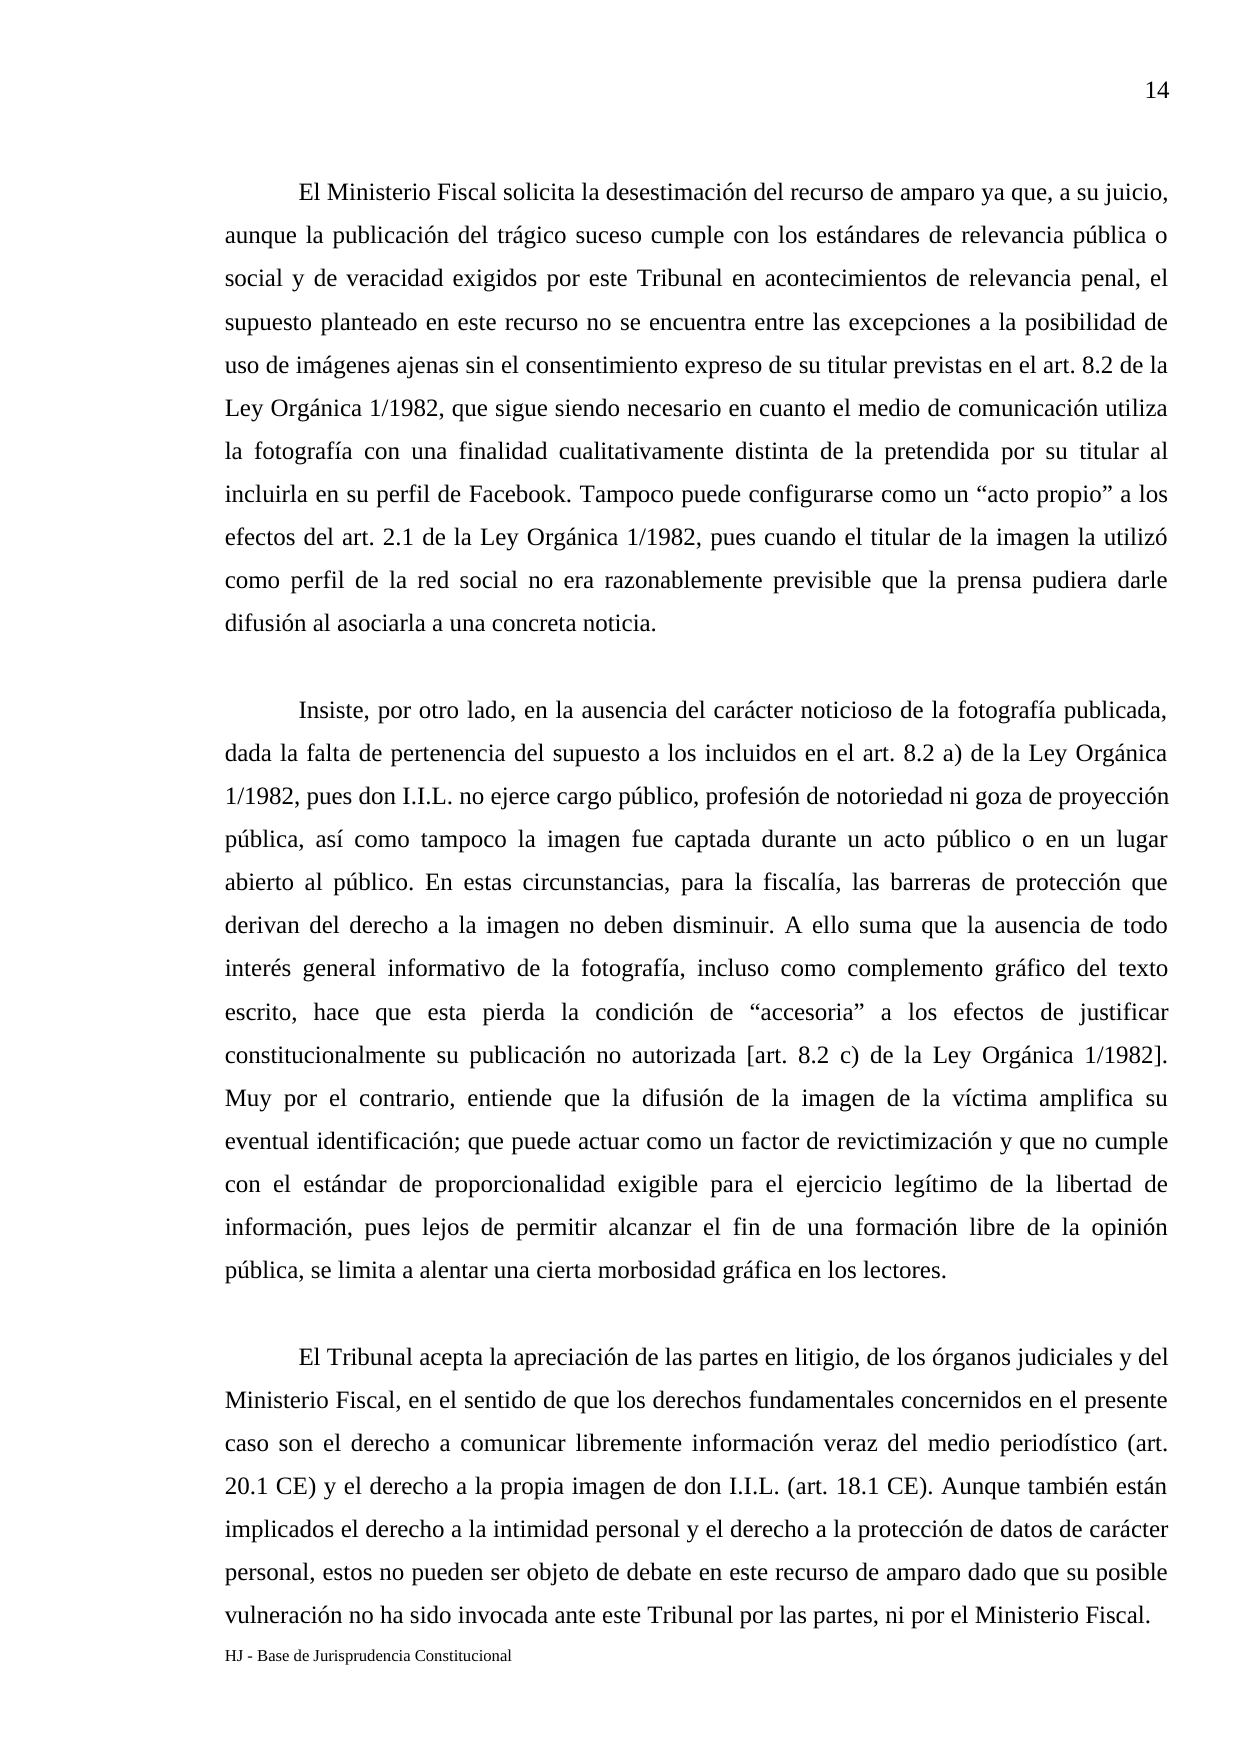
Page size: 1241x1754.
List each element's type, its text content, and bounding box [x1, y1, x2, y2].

text El Ministerio Fiscal solicita la desestimación del recurso de amparo ya que, a su juicio, aunque la publicación del trágico suceso cumple con los estándares de relevancia pública o social y de veracidad exigidos por este Tribunal en acontecimientos de relevancia penal, el supuesto planteado en este recurso no se encuentra entre las excepciones a la posibilidad de uso de imágenes ajenas sin el consentimiento expreso de su titular previstas en el art. 8.2 de la Ley Orgánica 1/1982, que sigue siendo necesario en cuanto el medio de comunicación utiliza la fotografía con una finalidad cualitativamente distinta de la pretendida por su titular al incluirla en su perfil de Facebook. Tampoco puede configurarse como un “acto propio” a los efectos del art. 2.1 de la Ley Orgánica 1/1982, pues cuando el titular de la imagen la utilizó como perfil de la red social no era razonablemente previsible que la prensa pudiera darle difusión al asociarla a una concreta noticia. [224, 177, 1169, 637]
text El Tribunal acepta la apreciación de las partes en litigio, de los órganos judiciales y del Ministerio Fiscal, en el sentido de que los derechos fundamentales concernidos en el presente caso son el derecho a comunicar libremente información veraz del medio periodístico (art. 20.1 CE) y el derecho a la propia imagen de don I.I.L. (art. 18.1 CE). Aunque también están implicados el derecho a la intimidad personal y el derecho a la protección de datos de carácter personal, estos no pueden ser objeto de debate en este recurso de amparo dado que su posible vulneración no ha sido invocada ante este Tribunal por las partes, ni por el Ministerio Fiscal. [224, 1342, 1169, 1629]
text Insiste, por otro lado, en la ausencia del carácter noticioso de la fotografía publicada, dada la falta de pertenencia del supuesto a los incluidos en el art. 8.2 a) de la Ley Orgánica 1/1982, pues don I.I.L. no ejerce cargo público, profesión de notoriedad ni goza de proyección pública, así como tampoco la imagen fue captada durante un acto público o en un lugar abierto al público. En estas circunstancias, para la fiscalía, las barreras de protección que derivan del derecho a la imagen no deben disminuir. A ello suma que la ausencia de todo interés general informativo de la fotografía, incluso como complemento gráfico del texto escrito, hace que esta pierda la condición de “accesoria” a los efectos de justificar constitucionalmente su publicación no autorizada [art. 8.2 c) de la Ley Orgánica 1/1982]. Muy por el contrario, entiende que la difusión de la imagen de la víctima amplifica su eventual identificación; que puede actuar como un factor de revictimización y que no cumple con el estándar de proporcionalidad exigible para el ejercicio legítimo de la libertad de información, pues lejos de permitir alcanzar el fin de una formación libre de la opinión pública, se limita a alentar una cierta morbosidad gráfica en los lectores. [224, 695, 1169, 1284]
